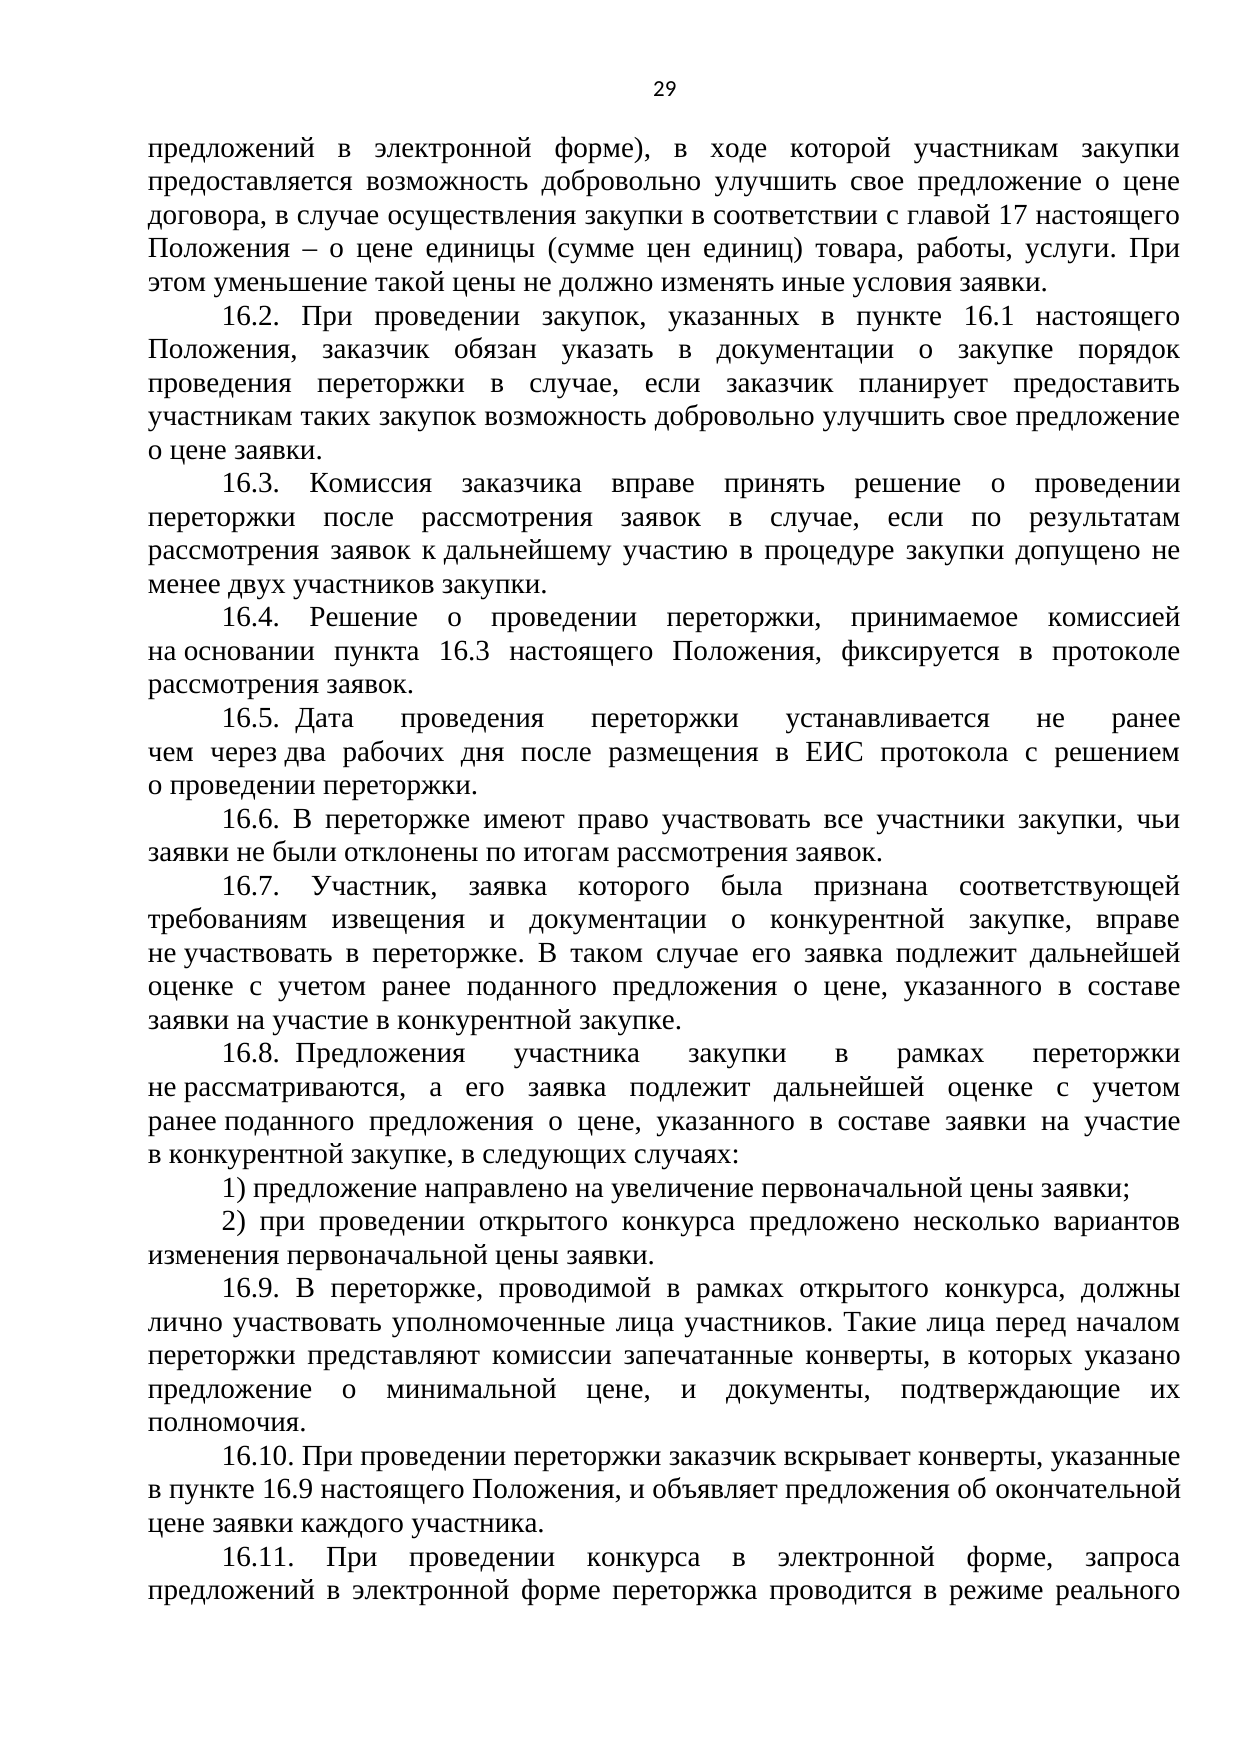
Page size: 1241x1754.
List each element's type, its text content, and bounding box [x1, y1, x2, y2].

text 16.10. При проведении переторжки заказчик вскрывает конверты, указанные в пункте 16.9 настоящего Положения, и объявляет предложения об окончательной цене заявки каждого участника. [148, 1438, 1181, 1539]
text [148, 130, 1181, 298]
text 16.5. Дата проведения переторжки устанавливается не ранее чем через два рабочих дня после размещения в ЕИС протокола с решением о проведении переторжки. [148, 700, 1181, 801]
text 16.3. Комиссия заказчика вправе принять решение о проведении переторжки после рассмотрения заявок в случае, если по результатам рассмотрения заявок к дальнейшему участию в процедуре закупки допущено не менее двух участников закупки. [148, 465, 1181, 599]
text 16.8. Предложения участника закупки в рамках переторжки не рассматриваются, а его заявка подлежит дальнейшей оценке с учетом ранее поданного предложения о цене, указанного в составе заявки на участие в конкурентной закупке, в следующих случаях: [148, 1036, 1181, 1170]
text 1) предложение направлено на увеличение первоначальной цены заявки; [148, 1170, 1181, 1203]
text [148, 1539, 1181, 1606]
text 16.4. Решение о проведении переторжки, принимаемое комиссией на основании пункта 16.3 настоящего Положения, фиксируется в протоколе рассмотрения заявок. [148, 599, 1181, 700]
text 16.9. В переторжке, проводимой в рамках открытого конкурса, должны лично участвовать уполномоченные лица участников. Такие лица перед началом переторжки представляют комиссии запечатанные конверты, в которых указано предложение о минимальной цене, и документы, подтверждающие их полномочия. [148, 1270, 1181, 1438]
text 16.7. Участник, заявка которого была признана соответствующей требованиям извещения и документации о конкурентной закупке, вправе не участвовать в переторжке. В таком случае его заявка подлежит дальнейшей оценке с учетом ранее поданного предложения о цене, указанного в составе заявки на участие в конкурентной закупке. [148, 868, 1181, 1036]
text 2) при проведении открытого конкурса предложено несколько вариантов изменения первоначальной цены заявки. [148, 1203, 1181, 1270]
text 16.6. В переторжке имеют право участвовать все участники закупки, чьи заявки не были отклонены по итогам рассмотрения заявок. [148, 801, 1181, 868]
text 16.2. При проведении закупок, указанных в пункте 16.1 настоящего Положения, заказчик обязан указать в документации о закупке порядок проведения переторжки в случае, если заказчик планирует предоставить участникам таких закупок возможность добровольно улучшить свое предложение о цене заявки. [148, 298, 1181, 465]
